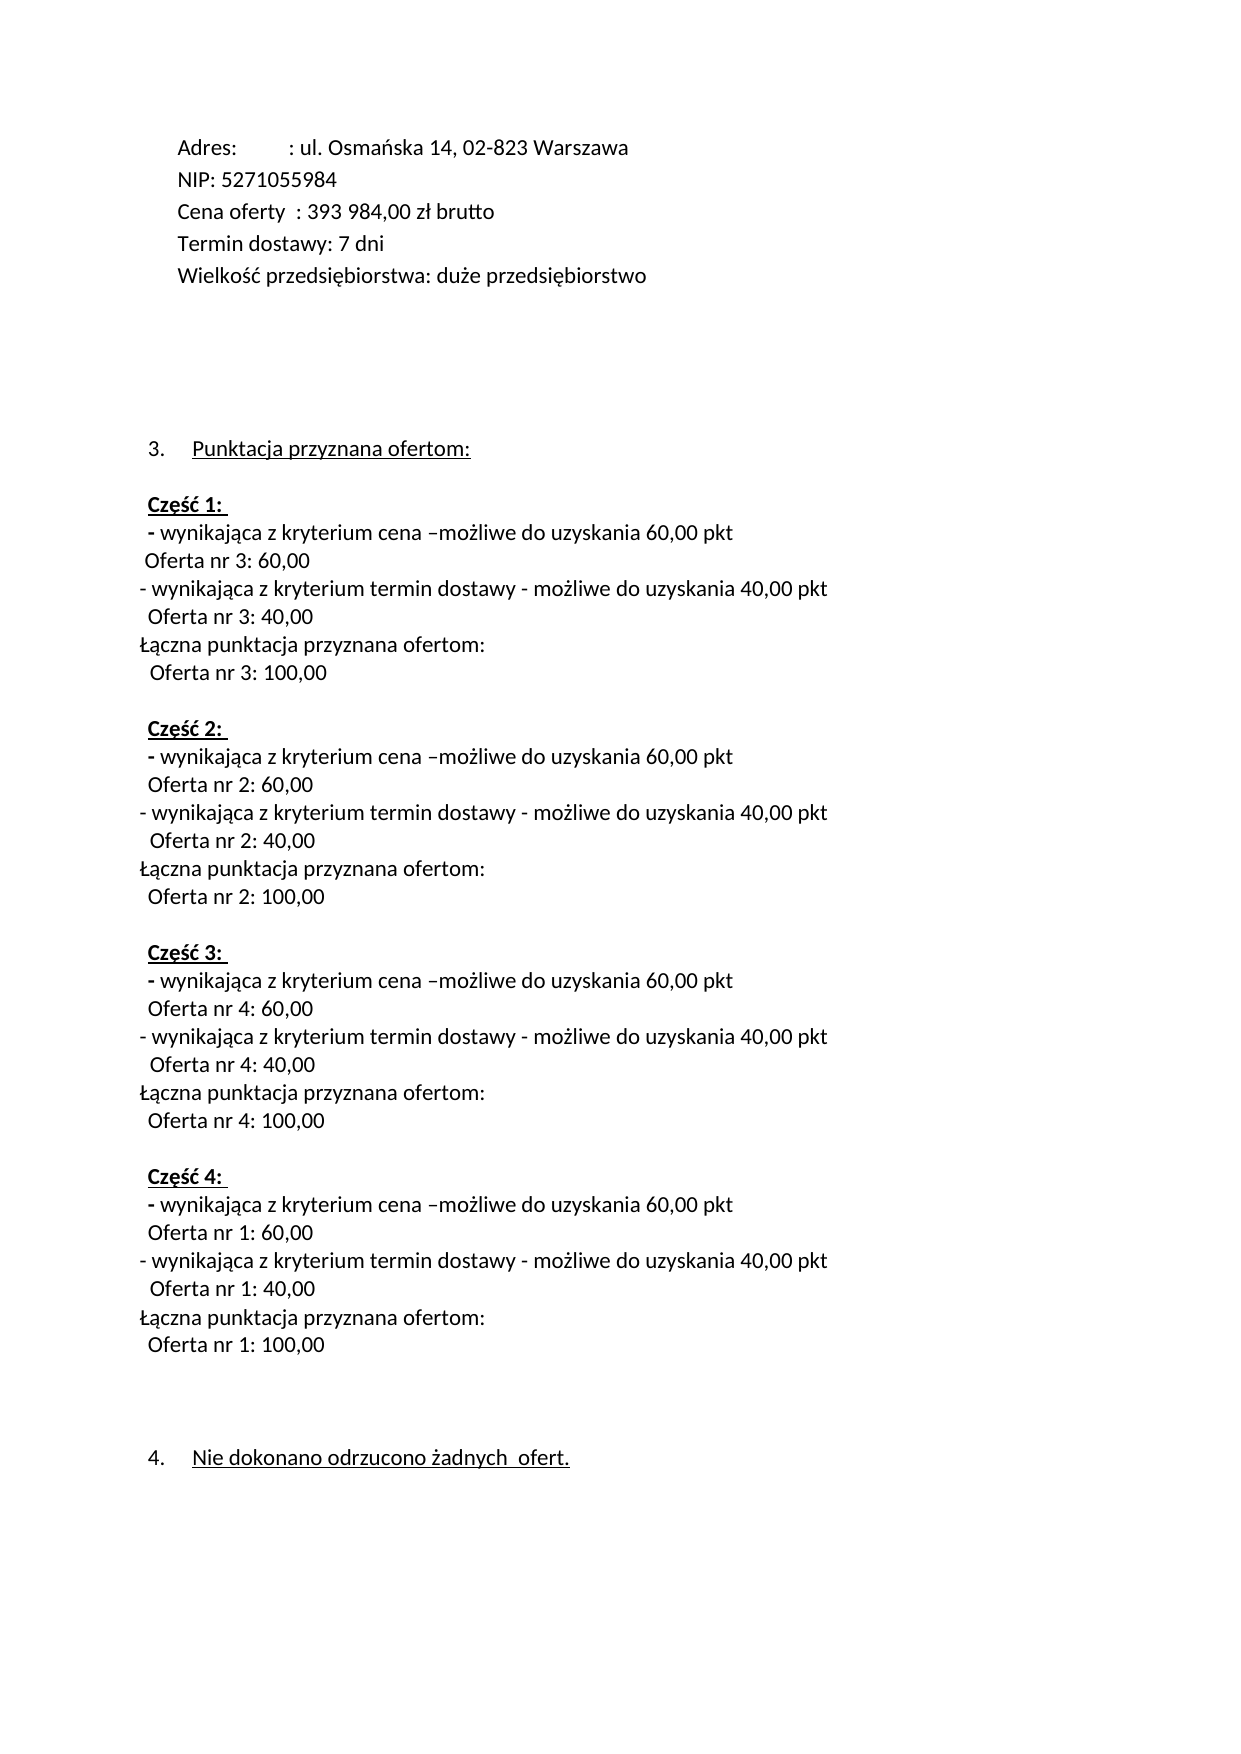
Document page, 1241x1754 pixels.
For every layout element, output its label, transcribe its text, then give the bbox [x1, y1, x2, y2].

text NIP: 5271055984 [177, 165, 1093, 193]
text Łączna punktacja przyznana ofertom: [103, 630, 1093, 658]
text Część 1: [148, 490, 1093, 518]
text - wynikająca z kryterium cena –możliwe do uzyskania 60,00 pkt [148, 518, 1093, 546]
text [177, 262, 1093, 290]
text Łączna punktacja przyznana ofertom: [103, 854, 1093, 882]
text Oferta nr 1: 100,00 [148, 1331, 1093, 1359]
text Oferta nr 4: 60,00 [103, 994, 1093, 1022]
text Oferta nr 2: 40,00 [103, 826, 1093, 854]
text Oferta nr 1: 40,00 [103, 1274, 1093, 1303]
text - wynikająca z kryterium termin dostawy - możliwe do uzyskania 40,00 pkt [103, 1247, 1093, 1274]
text Oferta nr 4: 40,00 [103, 1050, 1093, 1078]
text Oferta nr 2: 60,00 [103, 770, 1093, 798]
text Łączna punktacja przyznana ofertom: [103, 1078, 1093, 1106]
text Oferta nr 3: 100,00 [103, 658, 1093, 686]
text - wynikająca z kryterium termin dostawy - możliwe do uzyskania 40,00 pkt [103, 574, 1093, 602]
text Łączna punktacja przyznana ofertom: [103, 1303, 1093, 1331]
text Termin dostawy: 7 dni [177, 229, 1093, 257]
list Punktacja przyznana ofertom: [148, 434, 1093, 462]
text Oferta nr 1: 60,00 [103, 1218, 1093, 1247]
text - wynikająca z kryterium cena –możliwe do uzyskania 60,00 pkt [148, 1191, 1093, 1218]
text Część 3: [148, 938, 1093, 966]
text Oferta nr 3: 40,00 [103, 602, 1093, 630]
text - wynikająca z kryterium cena –możliwe do uzyskania 60,00 pkt [148, 966, 1093, 994]
text - wynikająca z kryterium termin dostawy - możliwe do uzyskania 40,00 pkt [103, 798, 1093, 826]
text Część 4: [148, 1162, 1093, 1191]
text Część 2: [148, 714, 1093, 742]
text Cena oferty : 393 984,00 zł brutto [177, 197, 1093, 225]
text Adres: : ul. Osmańska 14, 02-823 Warszawa [177, 133, 1093, 161]
list Nie dokonano odrzucono żadnych ofert. [148, 1443, 1093, 1471]
text - wynikająca z kryterium termin dostawy - możliwe do uzyskania 40,00 pkt [103, 1022, 1093, 1050]
text - wynikająca z kryterium cena –możliwe do uzyskania 60,00 pkt [148, 742, 1093, 770]
text Oferta nr 4: 100,00 [148, 1106, 1093, 1134]
text Oferta nr 3: 60,00 [103, 546, 1093, 574]
text Oferta nr 2: 100,00 [148, 882, 1093, 910]
